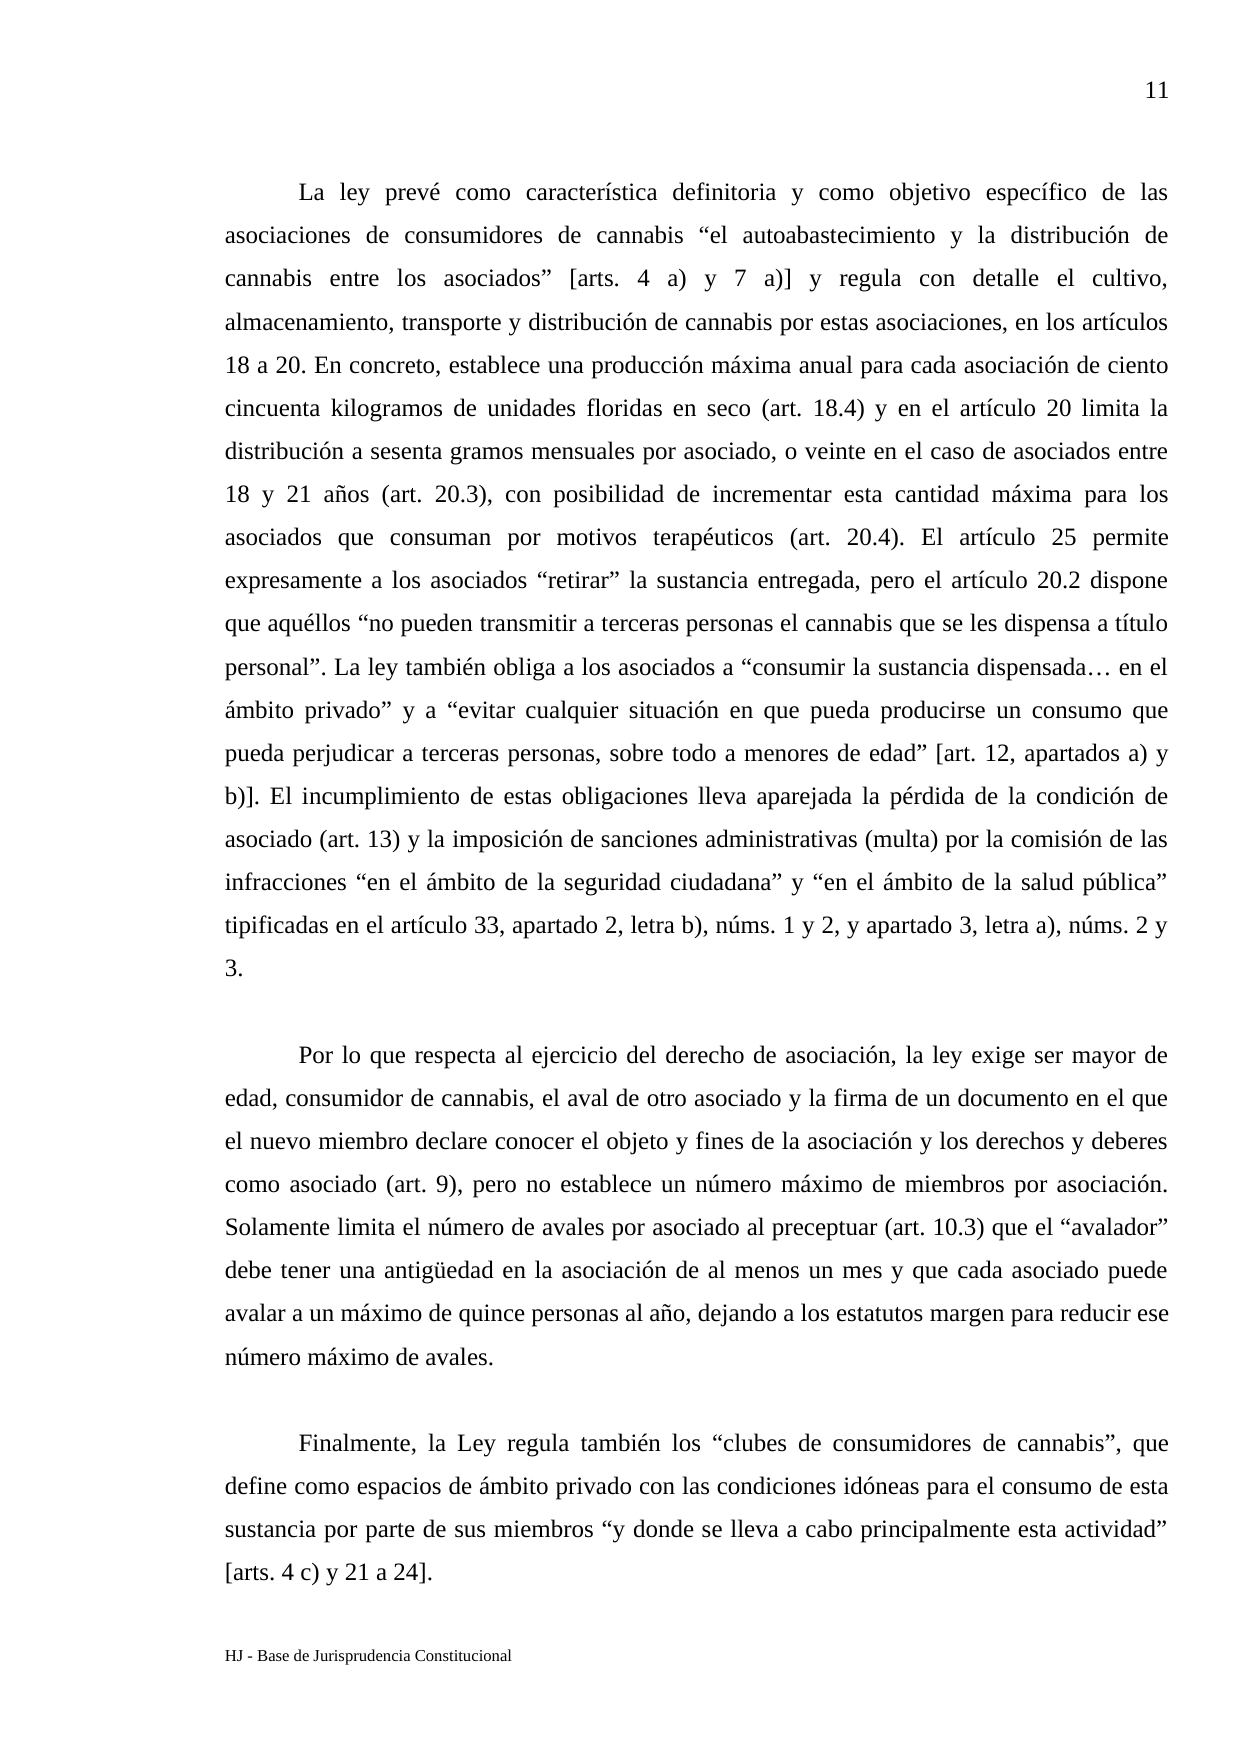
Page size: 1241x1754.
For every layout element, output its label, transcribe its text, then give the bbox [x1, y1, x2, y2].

text Por lo que respecta al ejercicio del derecho de asociación, la ley exige ser mayor de edad, consumidor de cannabis, el aval de otro asociado y la firma de un documento en el que el nuevo miembro declare conocer el objeto y fines de la asociación y los derechos y deberes como asociado (art. 9), pero no establece un número máximo de miembros por asociación. Solamente limita el número de avales por asociado al preceptuar (art. 10.3) que el “avalador” debe tener una antigüedad en la asociación de al menos un mes y que cada asociado puede avalar a un máximo de quince personas al año, dejando a los estatutos margen para reducir ese número máximo de avales. [224, 1040, 1169, 1370]
text La ley prevé como característica definitoria y como objetivo específico de las asociaciones de consumidores de cannabis “el autoabastecimiento y la distribución de cannabis entre los asociados” [arts. 4 a) y 7 a)] y regula con detalle el cultivo, almacenamiento, transporte y distribución de cannabis por estas asociaciones, en los artículos 18 a 20. En concreto, establece una producción máxima anual para cada asociación de ciento cincuenta kilogramos de unidades floridas en seco (art. 18.4) y en el artículo 20 limita la distribución a sesenta gramos mensuales por asociado, o veinte en el caso de asociados entre 18 y 21 años (art. 20.3), con posibilidad de incrementar esta cantidad máxima para los asociados que consuman por motivos terapéuticos (art. 20.4). El artículo 25 permite expresamente a los asociados “retirar” la sustancia entregada, pero el artículo 20.2 dispone que aquéllos “no pueden transmitir a terceras personas el cannabis que se les dispensa a título personal”. La ley también obliga a los asociados a “consumir la sustancia dispensada… en el ámbito privado” y a “evitar cualquier situación en que pueda producirse un consumo que pueda perjudicar a terceras personas, sobre todo a menores de edad” [art. 12, apartados a) y b)]. El incumplimiento de estas obligaciones lleva aparejada la pérdida de la condición de asociado (art. 13) y la imposición de sanciones administrativas (multa) por la comisión de las infracciones “en el ámbito de la seguridad ciudadana” y “en el ámbito de la salud pública” tipificadas en el artículo 33, apartado 2, letra b), núms. 1 y 2, y apartado 3, letra a), núms. 2 y 3. [224, 177, 1169, 982]
text Finalmente, la Ley regula también los “clubes de consumidores de cannabis”, que define como espacios de ámbito privado con las condiciones idóneas para el consumo de esta sustancia por parte de sus miembros “y donde se lleva a cabo principalmente esta actividad” [arts. 4 c) y 21 a 24]. [224, 1428, 1169, 1586]
